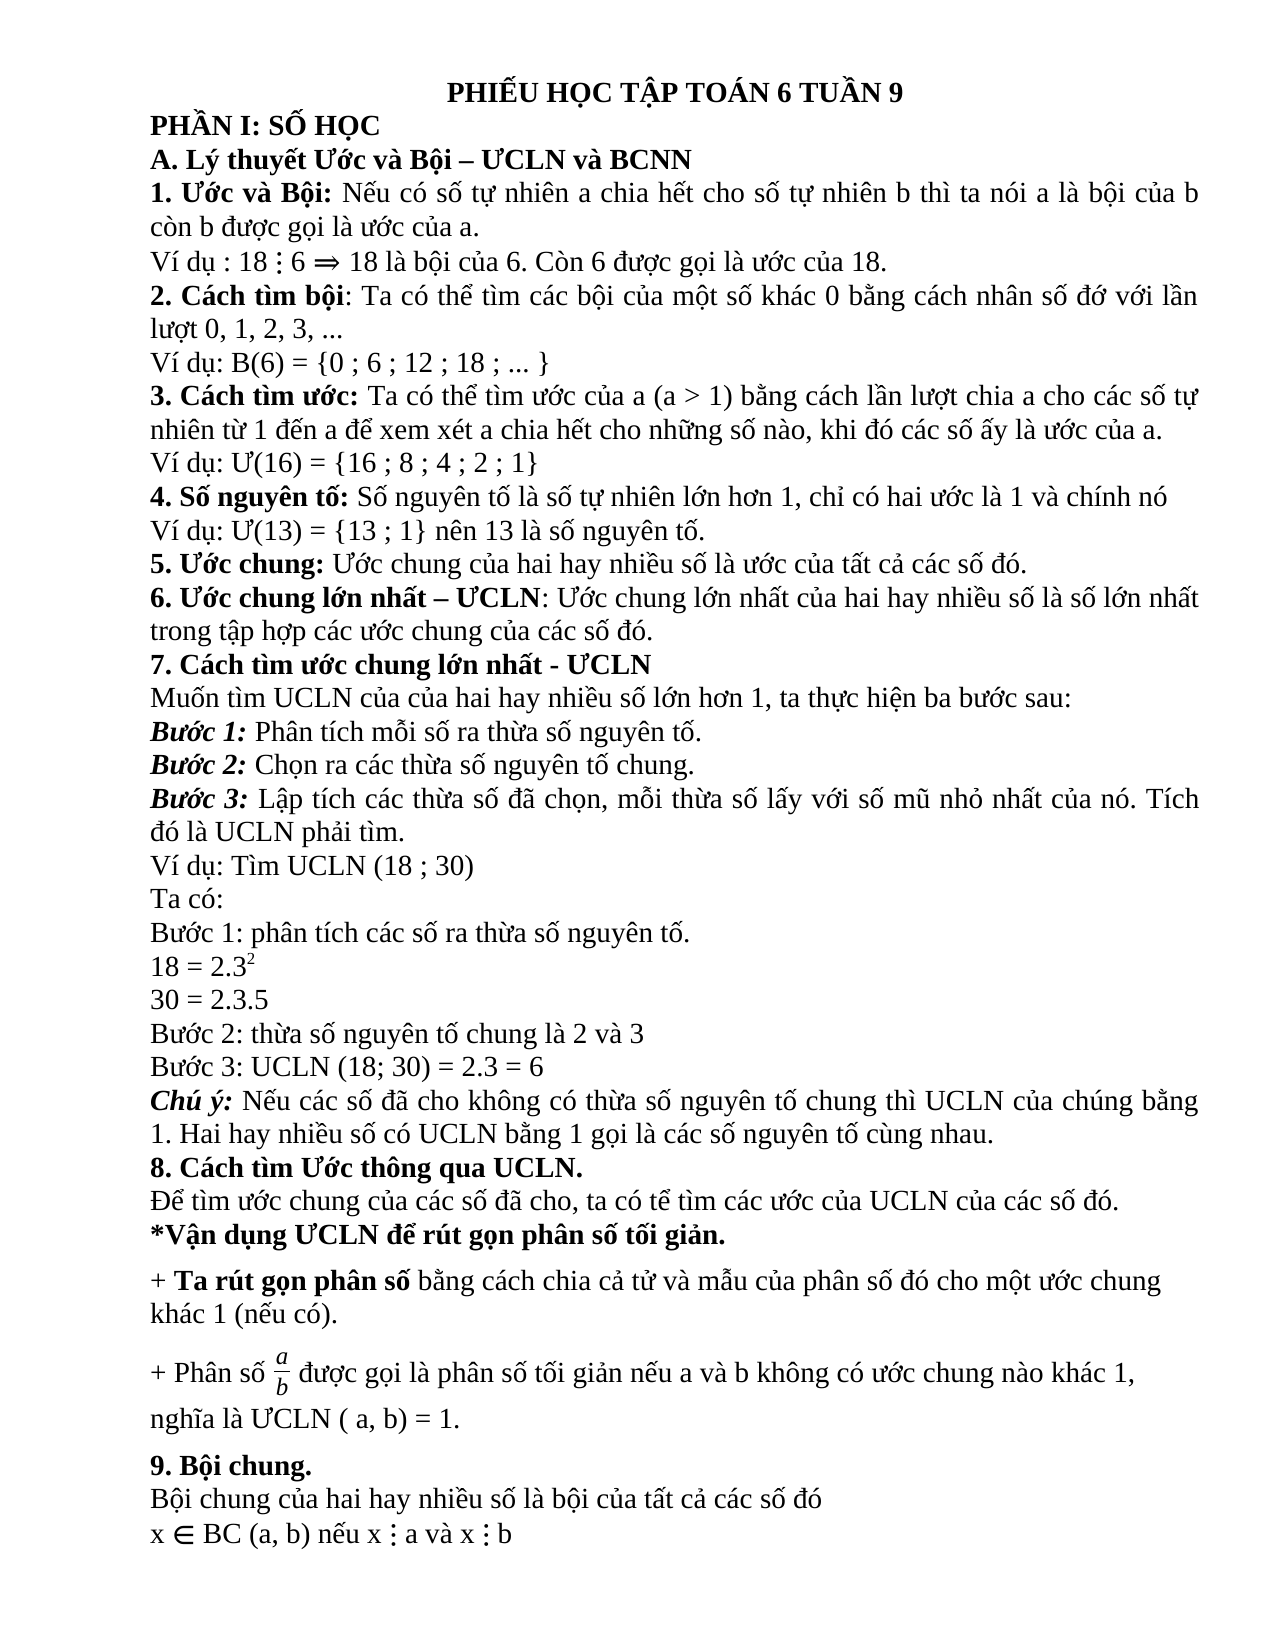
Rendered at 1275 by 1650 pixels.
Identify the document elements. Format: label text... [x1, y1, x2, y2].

text Ví dụ : 18 ⋮ 6 ⇒ 18 là bội của 6. Còn 6 được gọi là ước của 18. [150, 243, 1200, 278]
text + Ta rút gọn phân số bằng cách chia cả tử và mẫu của phân số đó cho một ước chung khác 1 (nếu có). [150, 1263, 1200, 1330]
text x ∈ BC (a, b) nếu x ⋮ a và x ⋮ b [150, 1515, 1200, 1550]
text 7. Cách tìm ước chung lớn nhất - ƯCLN [150, 647, 1200, 680]
text 18 = 2.32 [150, 949, 1200, 982]
text Muốn tìm UCLN của của hai hay nhiều số lớn hơn 1, ta thực hiện ba bước sau: [150, 680, 1200, 714]
text Ví dụ: Ư(13) = {13 ; 1} nên 13 là số nguyên tố. [150, 513, 1200, 546]
text 30 = 2.3.5 [150, 982, 1200, 1016]
text Bước 3: UCLN (18; 30) = 2.3 = 6 [150, 1049, 1200, 1083]
text 4. Số nguyên tố: Số nguyên tố là số tự nhiên lớn hơn 1, chỉ có hai ước là 1 và chính nó [150, 479, 1200, 513]
text Bước 2: thừa số nguyên tố chung là 2 và 3 [150, 1016, 1200, 1049]
text PHẦN I: SỐ HỌC [150, 108, 1200, 142]
text 8. Cách tìm Ước thông qua UCLN. [150, 1150, 1200, 1183]
text 3. Cách tìm ước: Ta có thể tìm ước của a (a > 1) bằng cách lần lượt chia a cho các số tự nhiên từ 1 đến a để xem xét a chia hết cho những số nào, khi đó các số ấy là ước của a. [150, 378, 1200, 446]
text A. Lý thuyết Ước và Bội – ƯCLN và BCNN [150, 142, 1200, 176]
text *Vận dụng ƯCLN để rút gọn phân số tối giản. [150, 1217, 1200, 1251]
text PHIẾU HỌC TẬP TOÁN 6 TUẦN 9 [150, 75, 1200, 108]
text Bước 1: phân tích các số ra thừa số nguyên tố. [150, 915, 1200, 949]
text 1. Ước và Bội: Nếu có số tự nhiên a chia hết cho số tự nhiên b thì ta nói a là bội của b còn b được gọi là ước của a. [150, 176, 1200, 243]
text Ví dụ: B(6) = {0 ; 6 ; 12 ; 18 ; ... } [150, 345, 1200, 378]
text 5. Ước chung: Ước chung của hai hay nhiều số là ước của tất cả các số đó. [150, 546, 1200, 580]
text Chú ý: Nếu các số đã cho không có thừa số nguyên tố chung thì UCLN của chúng bằng 1. Hai hay nhiều số có UCLN bằng 1 gọi là các số nguyên tố cùng nhau. [150, 1083, 1200, 1150]
text Ví dụ: Ư(16) = {16 ; 8 ; 4 ; 2 ; 1} [150, 446, 1200, 479]
text + Phân số được gọi là phân số tối giản nếu a và b không có ước chung nào khác 1, nghĩa là ƯCLN ( a, b) = 1. [150, 1343, 1200, 1435]
text Ta có: [150, 882, 1200, 915]
text 9. Bội chung. [150, 1448, 1200, 1481]
text 6. Ước chung lớn nhất – ƯCLN: Ước chung lớn nhất của hai hay nhiều số là số lớn nhất trong tập hợp các ước chung của các số đó. [150, 580, 1200, 647]
text Bội chung của hai hay nhiều số là bội của tất cả các số đó [150, 1481, 1200, 1515]
text Để tìm ước chung của các số đã cho, ta có tể tìm các ước của UCLN của các số đó. [150, 1183, 1200, 1217]
text Bước 3: Lập tích các thừa số đã chọn, mỗi thừa số lấy với số mũ nhỏ nhất của nó. Tích đó là UCLN phải tìm. [150, 781, 1200, 848]
text Ví dụ: Tìm UCLN (18 ; 30) [150, 848, 1200, 882]
text Bước 1: Phân tích mỗi số ra thừa số nguyên tố. [150, 714, 1200, 747]
text Bước 2: Chọn ra các thừa số nguyên tố chung. [150, 747, 1200, 781]
text 2. Cách tìm bội: Ta có thể tìm các bội của một số khác 0 bằng cách nhân số đớ với lần lượt 0, 1, 2, 3, ... [150, 278, 1200, 345]
